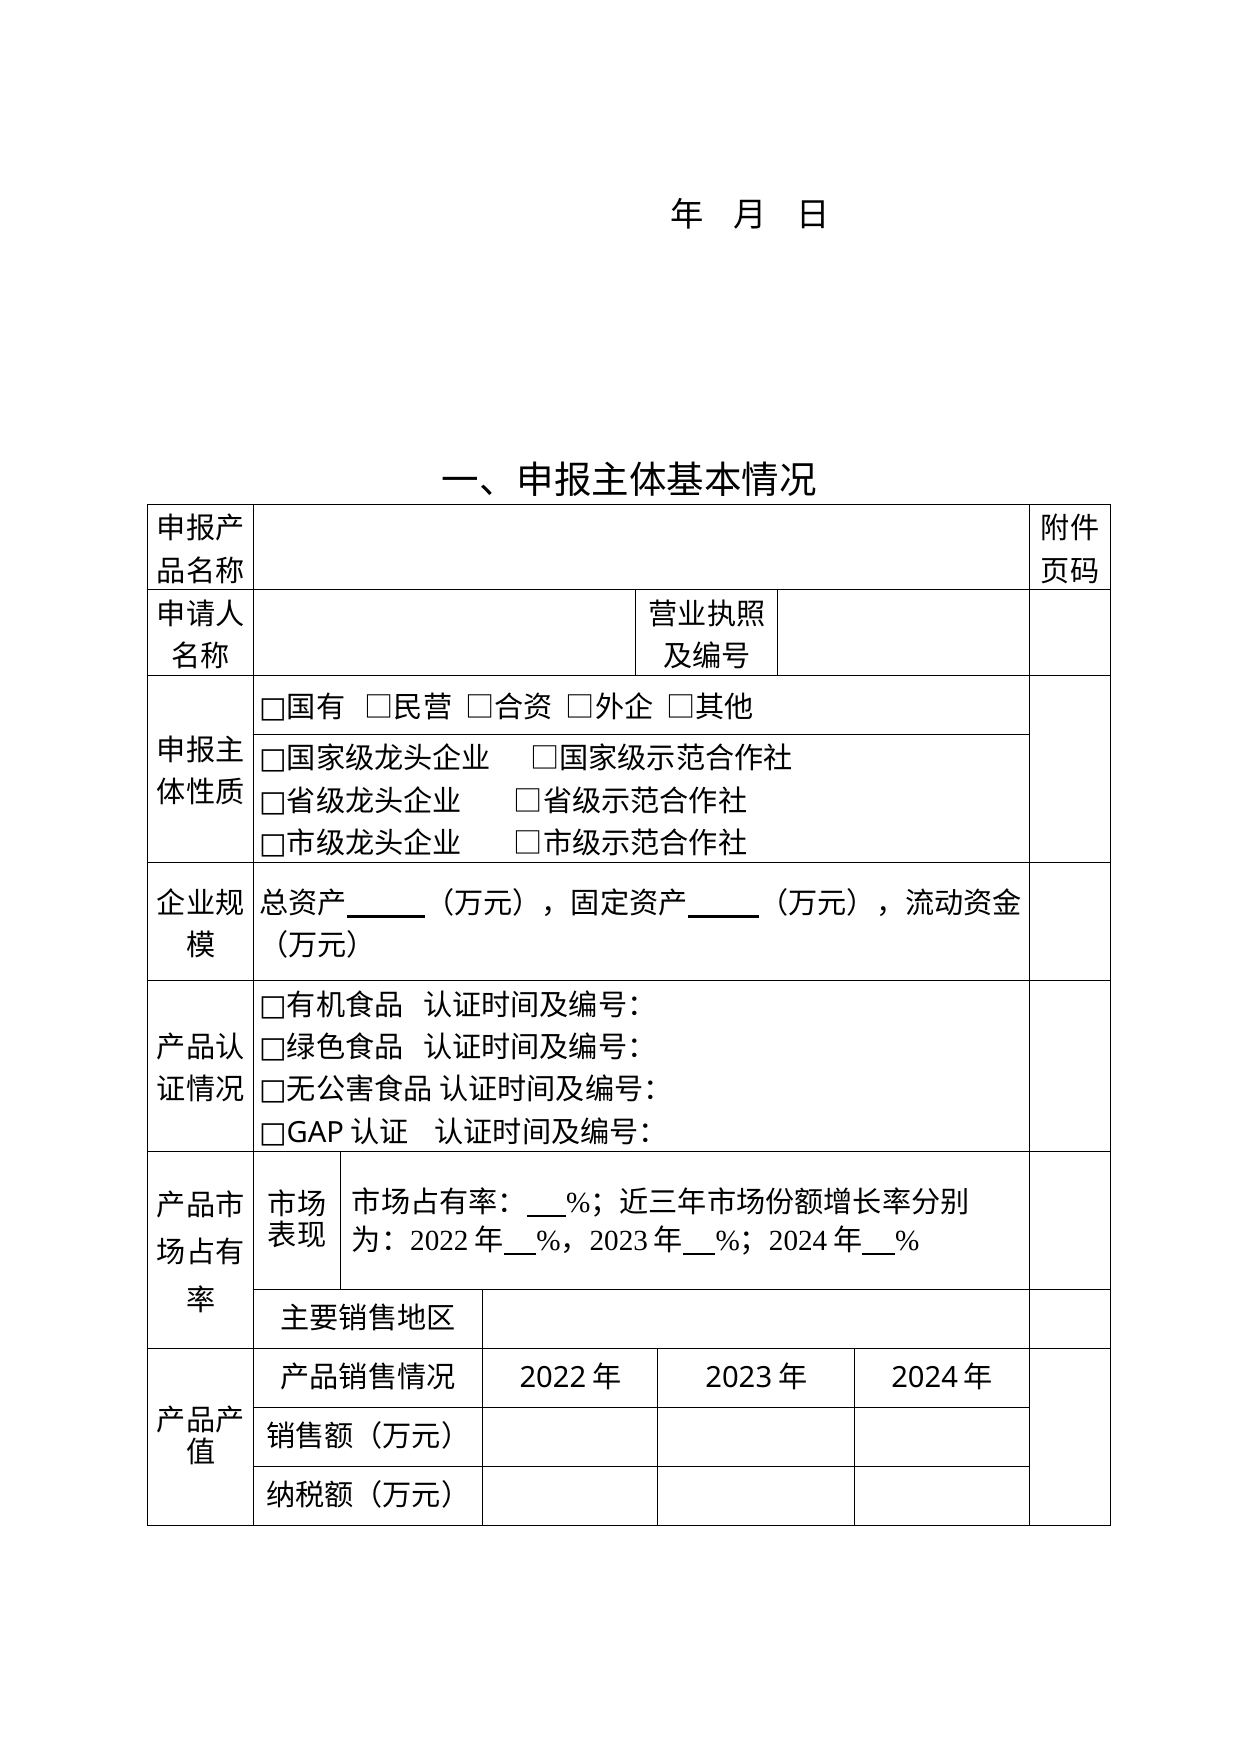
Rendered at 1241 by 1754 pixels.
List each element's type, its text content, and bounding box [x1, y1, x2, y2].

table_cell [1030, 1349, 1110, 1525]
table_cell 企业规模 [148, 863, 253, 980]
table_header 申报产品名称 [148, 505, 253, 589]
table_cell 营业执照 及编号 [636, 590, 777, 675]
table_cell [778, 590, 1029, 675]
text 一、申报主体基本情况 [177, 449, 1081, 504]
table_header [254, 505, 1029, 589]
table_cell 2022年 [483, 1349, 657, 1407]
table_cell 产品销售情况 [254, 1349, 482, 1407]
table_cell [1030, 863, 1110, 980]
table_cell 产品市场占有率 [148, 1152, 253, 1348]
table_cell [1030, 981, 1110, 1151]
table_cell [658, 1408, 854, 1466]
table_cell 2024年 [855, 1349, 1029, 1407]
table_cell 总资产 （万元），固定资产 （万元），流动资金 （万元） [254, 863, 1029, 980]
table_cell 主要销售地区 [254, 1290, 482, 1348]
table_cell [1030, 590, 1110, 675]
text 年 月 日 [177, 164, 1081, 259]
table_cell 市场表现 [254, 1152, 340, 1289]
table_cell 产品认证情况 [148, 981, 253, 1151]
table_cell [1030, 1152, 1110, 1289]
table_cell 申报主体性质 [148, 676, 253, 862]
table_cell 2023年 [658, 1349, 854, 1407]
table_cell [658, 1467, 854, 1525]
table_cell □国家级龙头企业 □国家级示范合作社 □省级龙头企业 □省级示范合作社 □市级龙头企业 □市级示范合作社 [254, 735, 1029, 862]
table_cell [1030, 1290, 1110, 1348]
table_cell [483, 1408, 657, 1466]
table_cell [483, 1467, 657, 1525]
table_cell 申请人名称 [148, 590, 253, 675]
table_cell [855, 1408, 1029, 1466]
table_cell □国有 □民营 □合资 □外企 □其他 [254, 676, 1029, 734]
table_cell [254, 590, 635, 675]
table_cell [1030, 676, 1110, 862]
table_cell 产品产值 [148, 1349, 253, 1525]
table_cell 市场占有率： %；近三年市场份额增长率分别为：2022年 %，2023年 %；2024年 % [341, 1152, 1029, 1289]
table_cell 纳税额（万元） [254, 1467, 482, 1525]
table_header 附件页码 [1030, 505, 1110, 589]
table_cell □有机食品 认证时间及编号： □绿色食品 认证时间及编号： □无公害食品 认证时间及编号： □GAP认证 认证时间及编号： [254, 981, 1029, 1151]
table_cell 销售额（万元） [254, 1408, 482, 1466]
table_cell [855, 1467, 1029, 1525]
table_cell [483, 1290, 1029, 1348]
